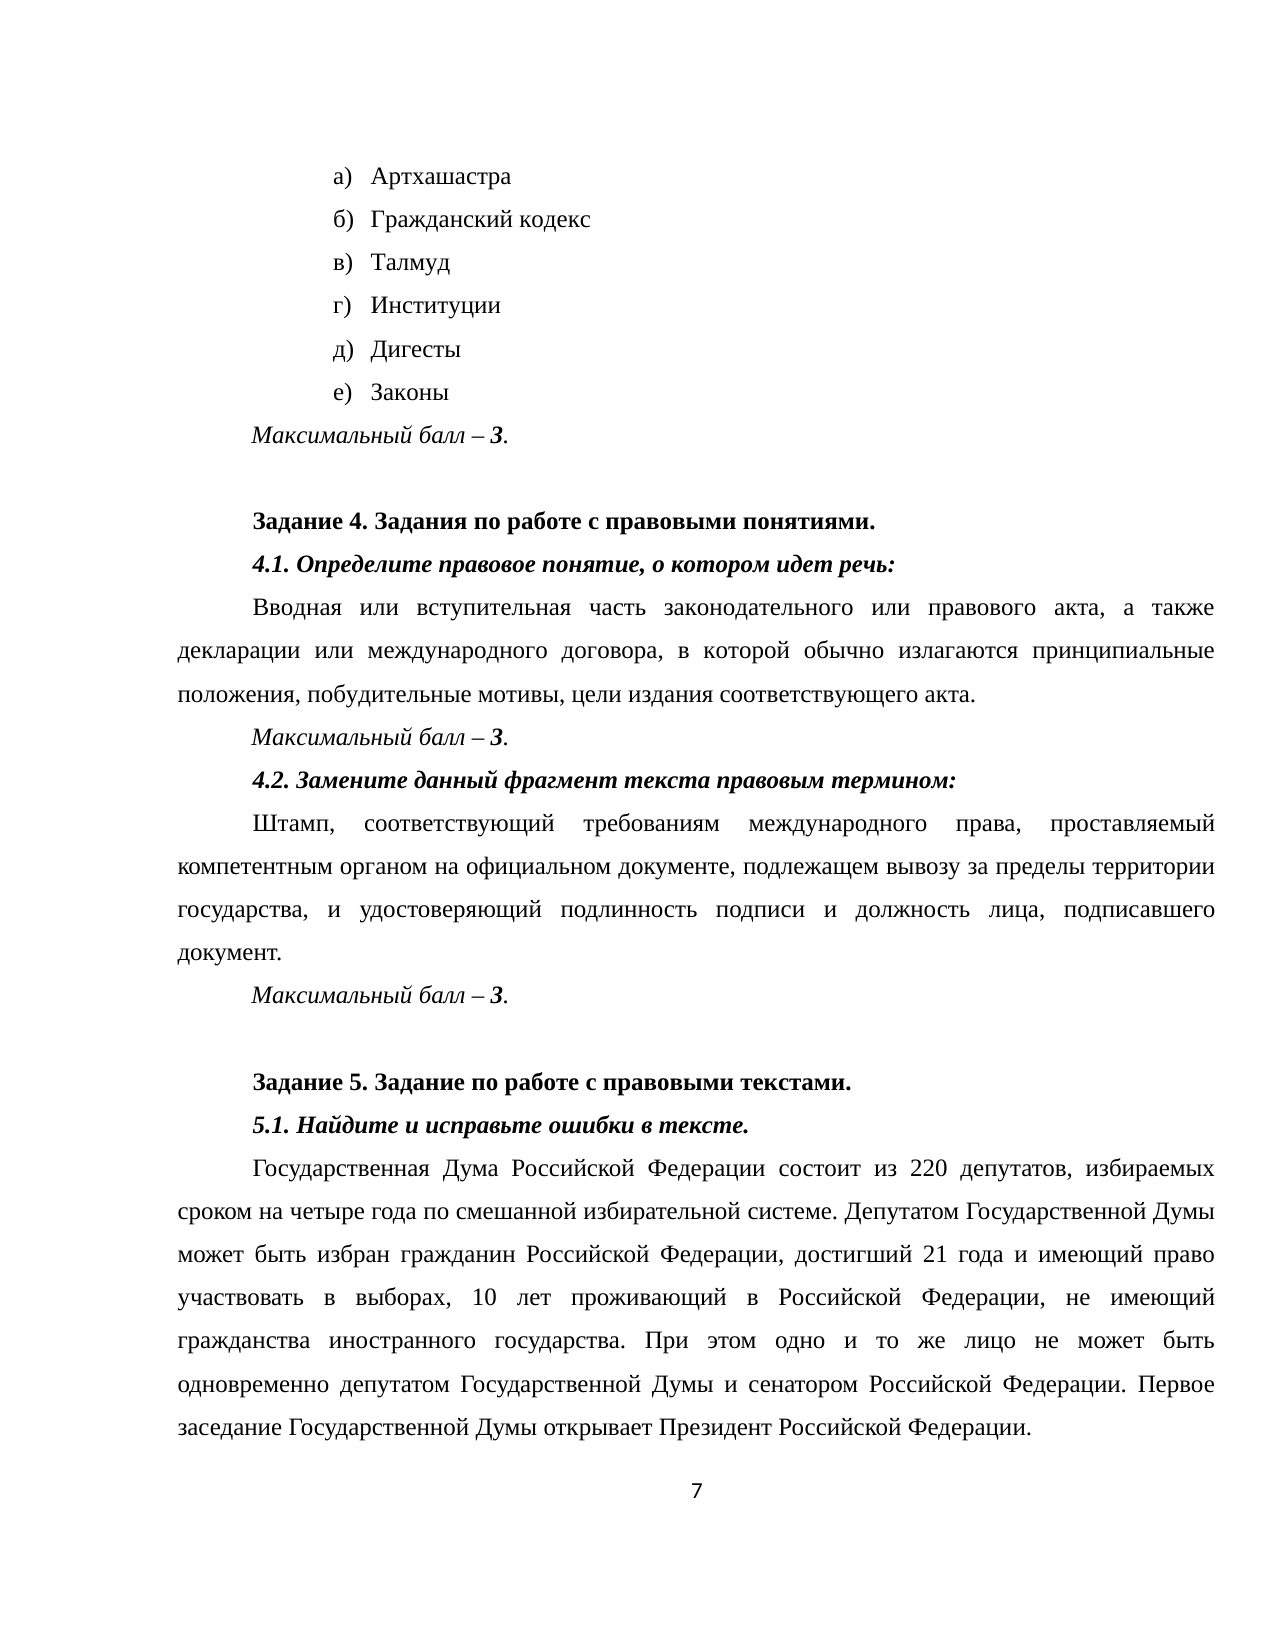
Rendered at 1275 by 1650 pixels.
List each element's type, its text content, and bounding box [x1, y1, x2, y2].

list Максимальный балл – 3. [251, 981, 1216, 1009]
text Задание 5. Задание по работе с правовыми текстами. [177, 1067, 1216, 1096]
text 4.1. Определите правовое понятие, о котором идет речь: [177, 549, 1216, 578]
list Гражданский кодекс [333, 204, 1216, 233]
list Артхашастра [333, 161, 1216, 190]
list Максимальный балл – 3. [251, 722, 1216, 751]
list Максимальный балл – 3. [251, 420, 1216, 449]
text Задание 4. Задания по работе с правовыми понятиями. [177, 506, 1216, 535]
text 5.1. Найдите и исправьте ошибки в тексте. [177, 1110, 1216, 1139]
text Государственная Дума Российской Федерации состоит из 220 депутатов, избираемых сроком на четыре года по смешанной избирательной системе. Депутатом Государственной Думы может быть избран гражданин Российской Федерации, достигший 21 года и имеющий право участвовать в выборах, 10 лет проживающий в Российской Федерации, не имеющий гражданства иностранного государства. При этом одно и то же лицо не может быть одновременно депутатом Государственной Думы и сенатором Российской Федерации. Первое заседание Государственной Думы открывает Президент Российской Федерации. [177, 1153, 1216, 1441]
list Законы [333, 377, 1216, 406]
text Штамп, соответствующий требованиям международного права, проставляемый компетентным органом на официальном документе, подлежащем вывозу за пределы территории государства, и удостоверяющий подлинность подписи и должность лица, подписавшего документ. [177, 808, 1216, 966]
list Талмуд [333, 247, 1216, 276]
list Институции [333, 291, 1216, 319]
list Дигесты [333, 334, 1216, 362]
list Вводная или вступительная часть законодательного или правового акта, а также декларации или международного договора, в которой обычно излагаются принципиальные положения, побудительные мотивы, цели издания соответствующего акта. [177, 592, 1216, 707]
list 4.2. Замените данный фрагмент текста правовым термином: [177, 765, 1216, 794]
